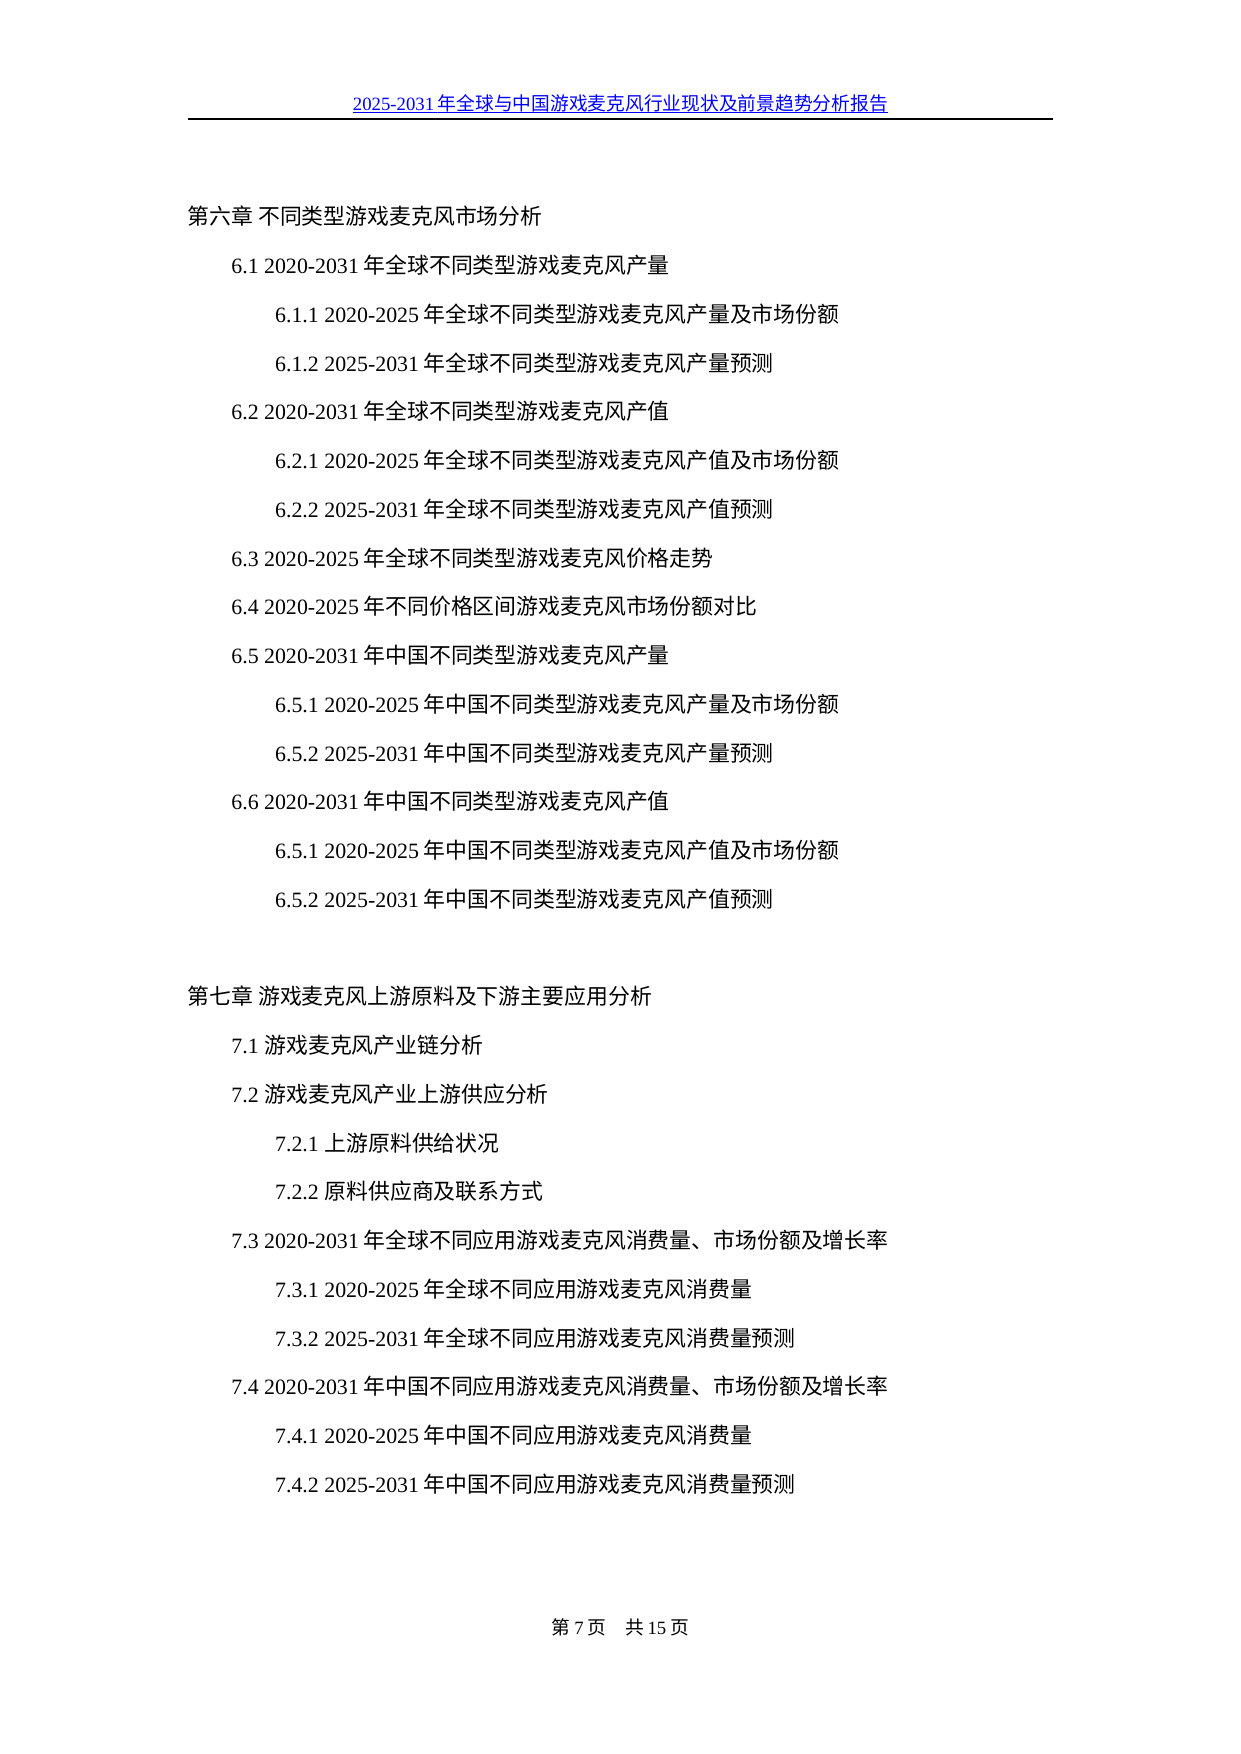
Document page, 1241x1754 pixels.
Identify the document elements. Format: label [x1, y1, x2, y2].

text [187, 150, 1053, 1499]
